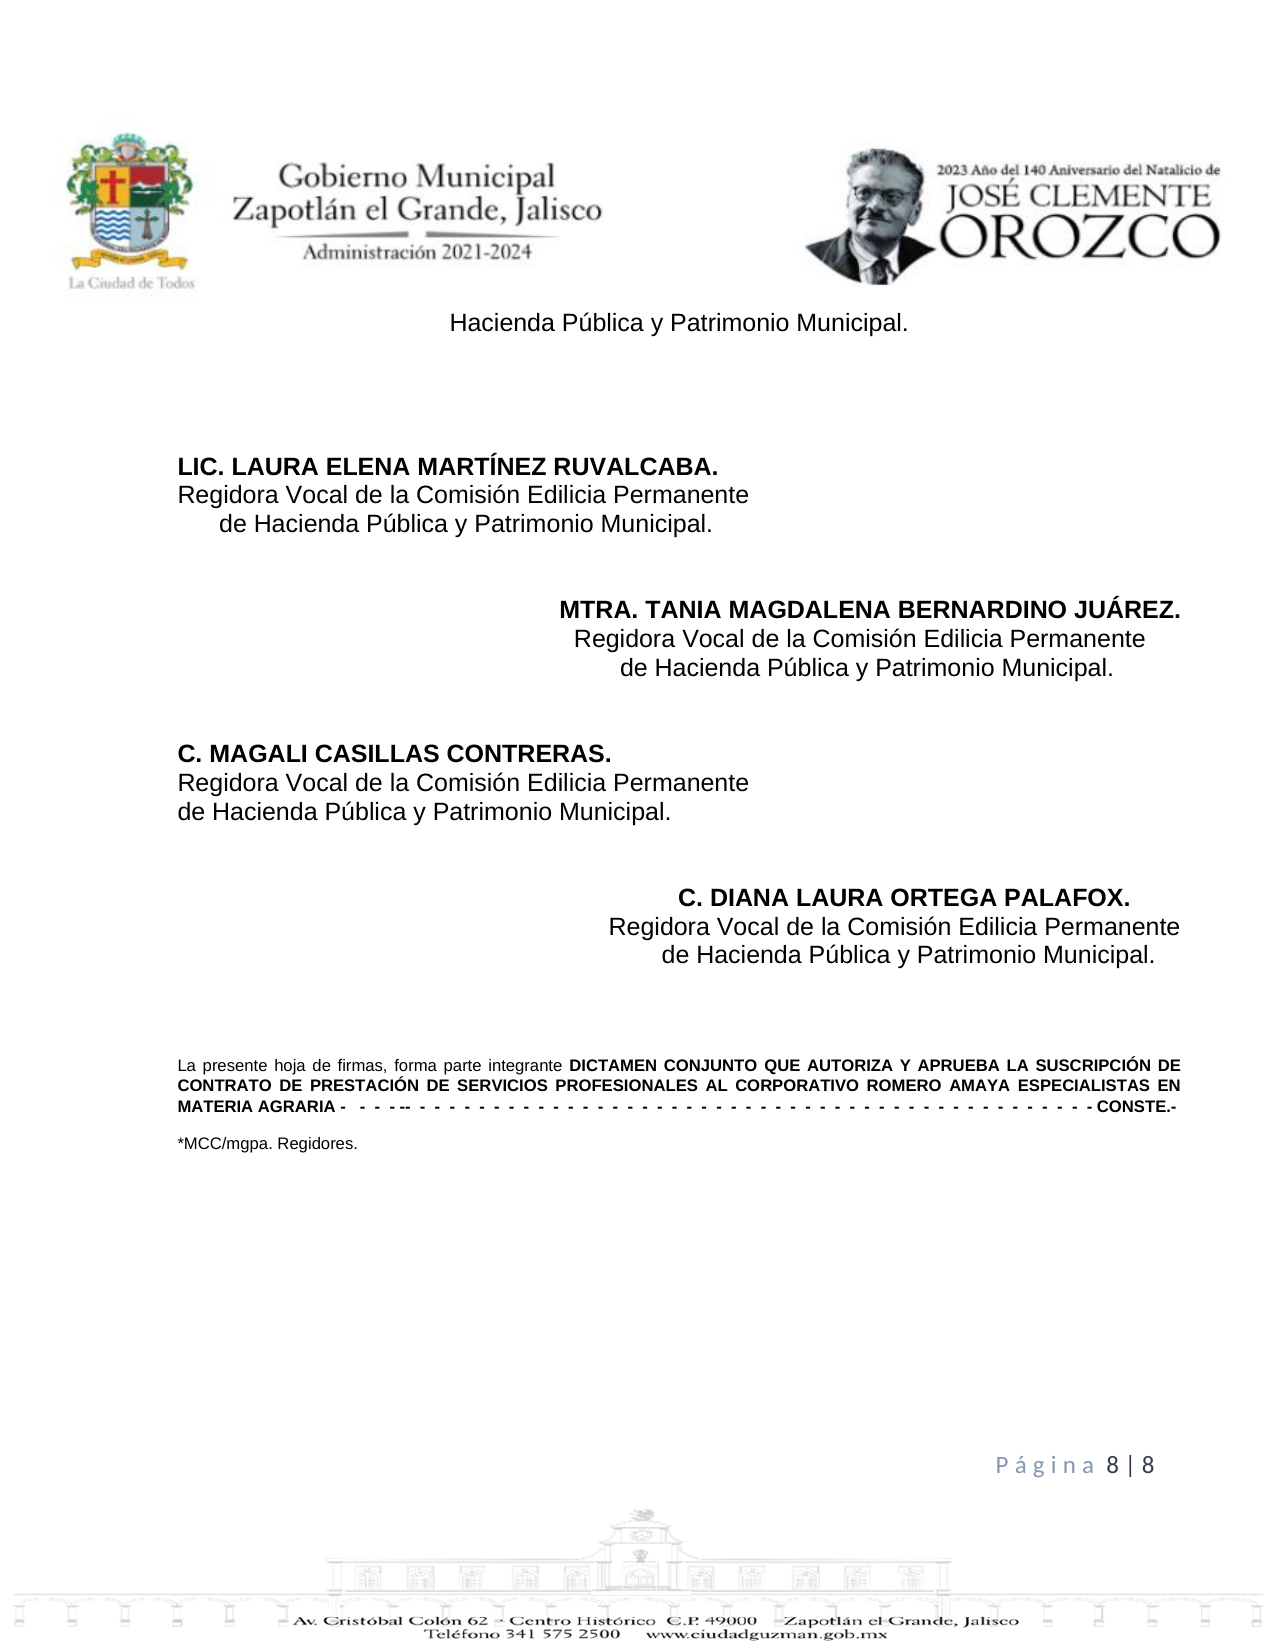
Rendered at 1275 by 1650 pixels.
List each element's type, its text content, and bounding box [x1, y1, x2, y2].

text de Hacienda Pública y Patrimonio Municipal. [177, 797, 1181, 825]
text de Hacienda Pública y Patrimonio Municipal. [546, 940, 1181, 969]
text Regidora Vocal de la Comisión Edilicia Permanente [546, 912, 1181, 940]
picture [7, 109, 1275, 308]
text Regidora Vocal de la Comisión Edilicia Permanente [546, 624, 1181, 653]
text C. MAGALI CASILLAS CONTRERAS. [177, 739, 1181, 768]
picture [4, 1499, 1271, 1647]
text C. DIANA LAURA ORTEGA PALAFOX. [177, 883, 1181, 912]
text MTRA. TANIA MAGDALENA BERNARDINO JUÁREZ. [177, 595, 1181, 624]
text Regidora Vocal de la Comisión Edilicia Permanente [177, 480, 1181, 509]
text Hacienda Pública y Patrimonio Municipal. [177, 308, 1181, 337]
text de Hacienda Pública y Patrimonio Municipal. [177, 509, 1181, 538]
text LIC. LAURA ELENA MARTÍNEZ RUVALCABA. [177, 452, 1181, 480]
text Regidora Vocal de la Comisión Edilicia Permanente [177, 768, 1181, 797]
text de Hacienda Pública y Patrimonio Municipal. [546, 653, 1181, 682]
text *MCC/mgpa. Regidores. [177, 1134, 1063, 1153]
text La presente hoja de firmas, forma parte integrante DICTAMEN CONJUNTO QUE AUTORIZA Y APRUEBA LA SUSCRIPCIÓN DE CONTRATO DE PRESTACIÓN DE SERVICIOS PROFESIONALES AL CORPORATIVO ROMERO AMAYA ESPECIALISTAS EN MATERIA AGRARIA - - - - -- - - - - - - - - - - - - - - - - - - - - - - - - - - - - - - - - - - - - - - - - - - - - - - CONSTE.- [177, 1055, 1181, 1116]
